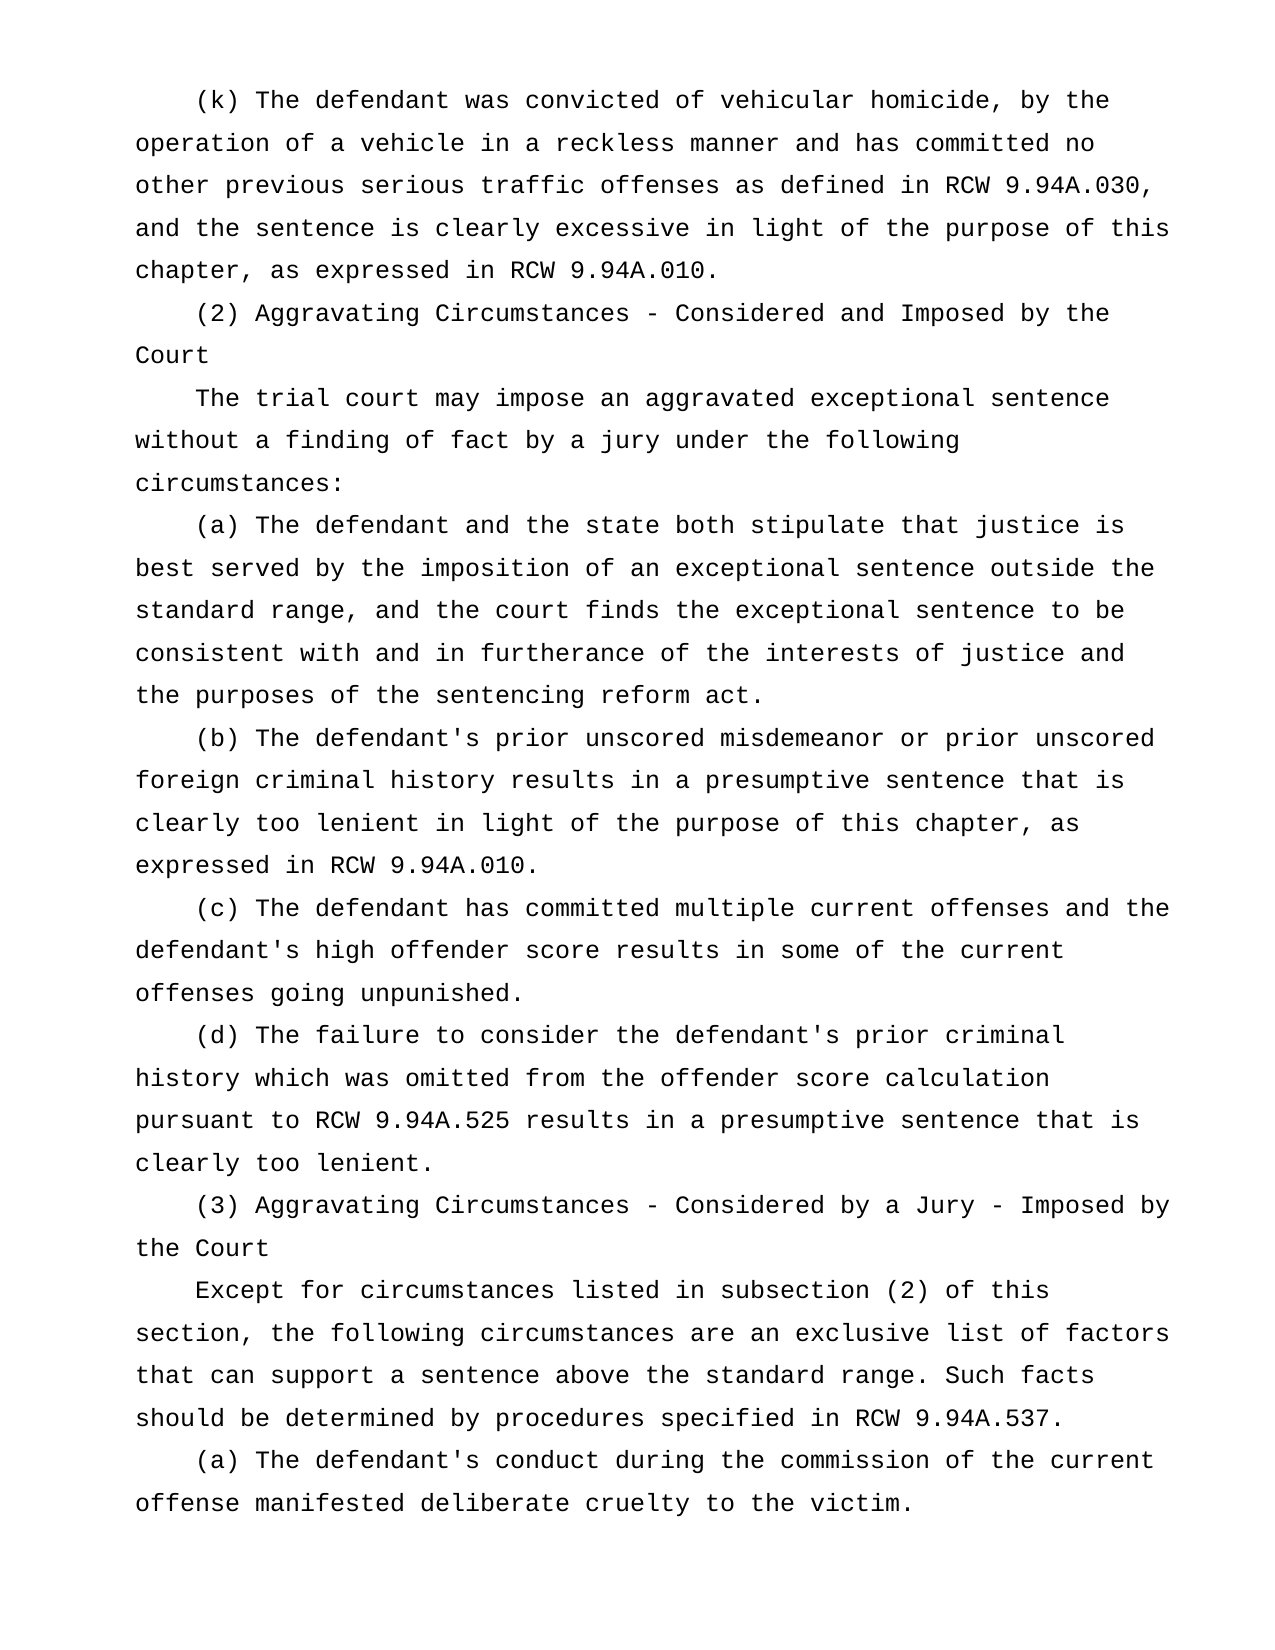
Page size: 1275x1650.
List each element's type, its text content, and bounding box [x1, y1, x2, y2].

text (c) The defendant has committed multiple current offenses and the defendant's high offender score results in some of the current offenses going unpunished. [135, 882, 1170, 1010]
text The trial court may impose an aggravated exceptional sentence without a finding of fact by a jury under the following circumstances: [135, 372, 1170, 500]
text Except for circumstances listed in subsection (2) of this section, the following circumstances are an exclusive list of factors that can support a sentence above the standard range. Such facts should be determined by procedures specified in RCW 9.94A.537. [135, 1265, 1170, 1435]
text (3) Aggravating Circumstances - Considered by a Jury - Imposed by the Court [135, 1180, 1170, 1265]
text (d) The failure to consider the defendant's prior criminal history which was omitted from the offender score calculation pursuant to RCW 9.94A.525 results in a presumptive sentence that is clearly too lenient. [135, 1010, 1170, 1180]
text (a) The defendant's conduct during the commission of the current offense manifested deliberate cruelty to the victim. [135, 1435, 1170, 1520]
text (b) The defendant's prior unscored misdemeanor or prior unscored foreign criminal history results in a presumptive sentence that is clearly too lenient in light of the purpose of this chapter, as expressed in RCW 9.94A.010. [135, 712, 1170, 882]
text (a) The defendant and the state both stipulate that justice is best served by the imposition of an exceptional sentence outside the standard range, and the court finds the exceptional sentence to be consistent with and in furtherance of the interests of justice and the purposes of the sentencing reform act. [135, 500, 1170, 712]
text (k) The defendant was convicted of vehicular homicide, by the operation of a vehicle in a reckless manner and has committed no other previous serious traffic offenses as defined in RCW 9.94A.030, and the sentence is clearly excessive in light of the purpose of this chapter, as expressed in RCW 9.94A.010. [135, 75, 1170, 287]
text (2) Aggravating Circumstances - Considered and Imposed by the Court [135, 287, 1170, 372]
